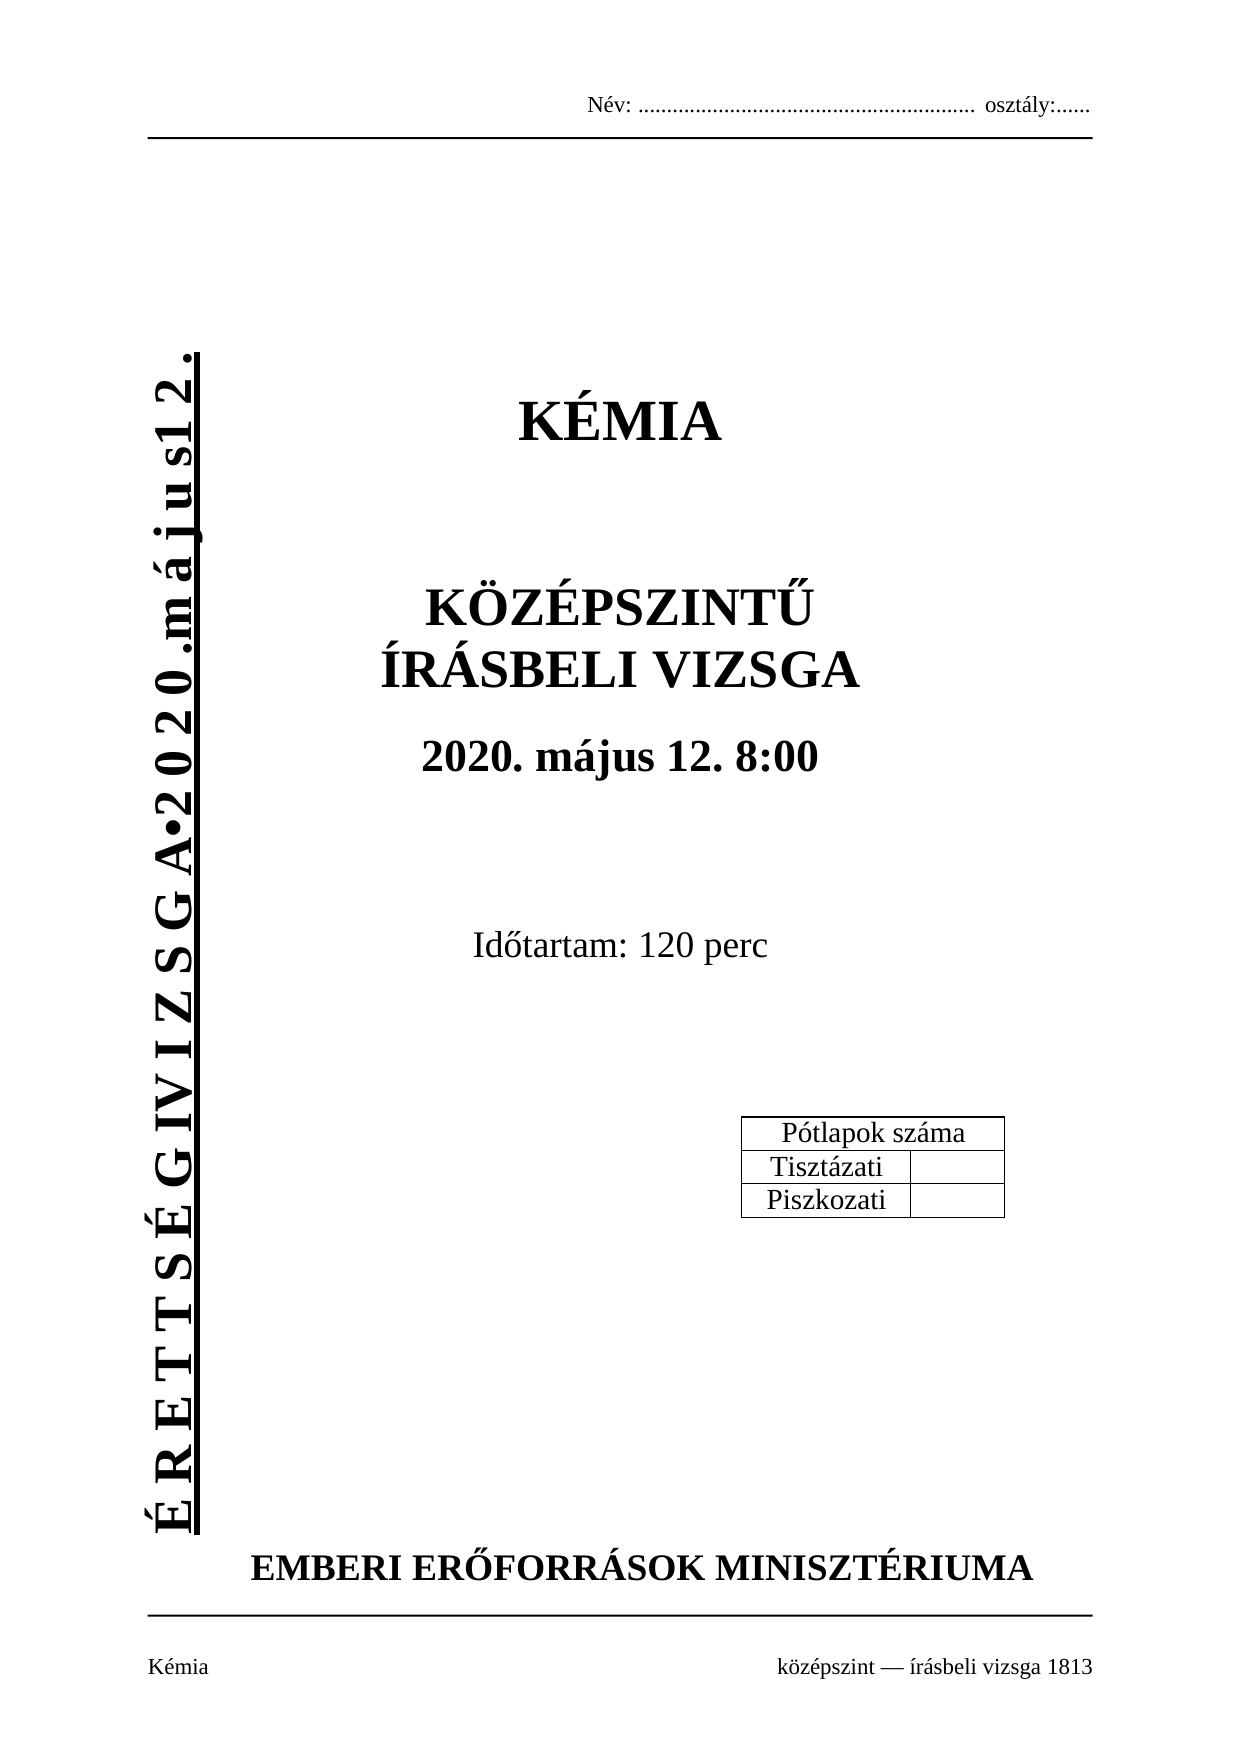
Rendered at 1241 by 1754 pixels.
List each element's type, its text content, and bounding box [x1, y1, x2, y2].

title KÉMIA [135, 386, 194, 453]
text KÖZÉPSZINTŰ ÍRÁSBELI VIZSGA [380, 574, 860, 699]
table_header Pótlapok száma [742, 1118, 1004, 1150]
table_cell [911, 1184, 1004, 1217]
table_cell Piszkozati [742, 1184, 910, 1217]
text 2020. május 12. 8:00 [136, 728, 194, 781]
title KÉMIA [200, 386, 1105, 453]
text Név: ........................................................... osztály:...... [587, 91, 1105, 118]
text Időtartam: 120 perc [200, 922, 1105, 966]
text 2020. május 12. 8:00 [200, 728, 1105, 781]
table_cell [911, 1151, 1004, 1183]
table_cell Tisztázati [742, 1151, 910, 1183]
text Időtartam: 120 perc [136, 922, 194, 966]
text EMBERI ERŐFORRÁSOK MINISZTÉRIUMA [250, 1546, 1105, 1589]
